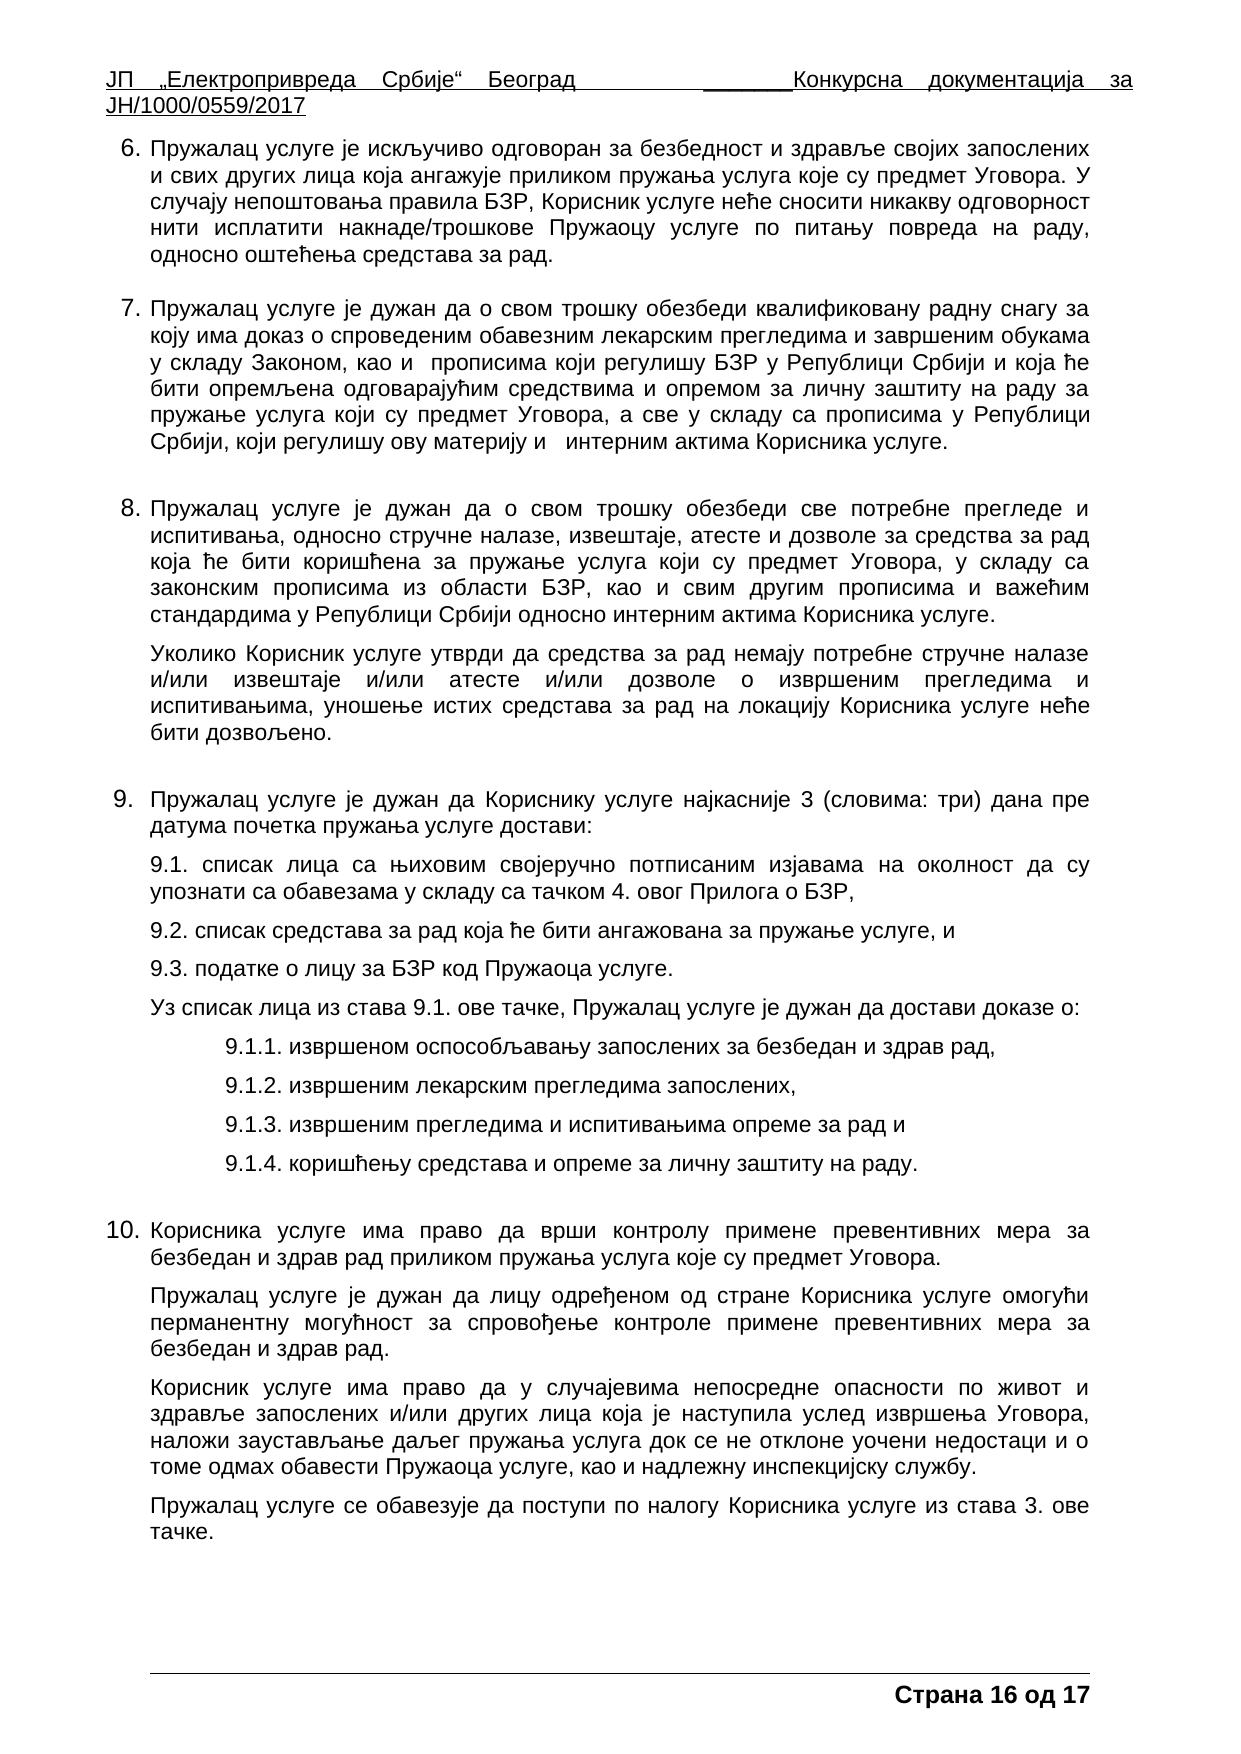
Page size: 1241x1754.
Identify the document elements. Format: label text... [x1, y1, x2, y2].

text 9.1.3. извршеним прегледима и испитивањима опреме за рад и [150, 1111, 1090, 1137]
list Пружалац услуге је дужан да о свом трошку обезбеди квалификовану радну снагу за коју има доказ о спроведеним обавезним лекарским прегледима и завршеним обукама у складу Законом, као и прописима који регулишу БЗР у Републици Србији и која ће бити опремљена одговарајућим средствима и опремом за личну заштиту на раду за пружање услуга који су предмет Уговора, а све у складу са прописима у Републици Србији, који регулишу ову материју и интерним актима Корисника услуге. [120, 293, 1090, 454]
list Корисника услуге има право да врши контролу примене превентивних мера за безбедан и здрав рад приликом пружања услуга које су предмет Уговора. [106, 1215, 1090, 1270]
text Уколико Корисник услуге утврди да средства за рад немају потребне стручне налазе и/или извештаје и/или атесте и/или дозволе о извршеним прегледима и испитивањима, уношење истих средстава за рад на локацију Корисника услуге неће бити дозвољено. [150, 639, 1090, 745]
list Пружалац услуге је дужан да о свом трошку обезбеди све потребне прегледе и испитивања, односно стручне налазе, извештаје, атесте и дозволе за средства за рад која ће бити коришћена за пружање услуга који су предмет Уговора, у складу са законским прописима из области БЗР, као и свим другим прописима и важећим стандардима у Републици Србији односно интерним актима Корисника услуге. [120, 493, 1090, 627]
text 9.1.4. коришћењу средстава и опреме за личну заштиту на раду. [150, 1150, 1090, 1176]
text 9.1. списак лица са њиховим својеручно потписаним изјавама на околност да су упознати са обавезама у складу са тачком 4. овог Прилога о БЗР, [150, 851, 1090, 904]
text Пружалац услуге се обавезује да поступи по налогу Корисника услуге из става 3. ове тачке. [150, 1492, 1090, 1545]
text 9.1.1. извршеном оспособљавању запослених за безбедан и здрав рад, [150, 1033, 1090, 1059]
text 9.3. податке о лицу за БЗР код Пружаоца услуге. [150, 955, 1090, 982]
text 9.2. списак средстава за рад која ће бити ангажована за пружање услуге, и [150, 917, 1090, 943]
list Пружалац услуге је искључиво одговоран за безбедност и здравље својих запослених и свих других лица која ангажује приликом пружања услуга које су предмет Уговора. У случају непоштовања правила БЗР, Корисник услуге неће сносити никакву одговорност нити исплатити накнаде/трошкове Пружаоцу услуге по питању повреда на раду, односно оштећења средстава за рад. [120, 133, 1090, 267]
text 9.1.2. извршеним лекарским прегледима запослених, [150, 1072, 1090, 1098]
text Пружалац услуге је дужан да лицу одређеном од стране Корисника услуге омогући перманентну могућност за спровођење контроле примене превентивних мера за безбедан и здрав рад. [150, 1282, 1090, 1362]
text Корисник услуге има право да у случајевима непосредне опасности по живот и здравље запослених и/или других лица која је наступила услед извршења Уговора, наложи заустављање даљег пружања услуга док се не отклоне уочени недостаци и о томе одмах обавести Пружаоца услуге, као и надлежну инспекцијску службу. [150, 1374, 1090, 1479]
list Пружалац услуге је дужан да Кориснику услуге најкасније 3 (словима: три) дана пре датума почетка пружања услуге достави: [113, 784, 1090, 839]
text Уз списак лица из става 9.1. ове тачке, Пружалац услуге је дужан да достави доказе о: [150, 994, 1090, 1021]
